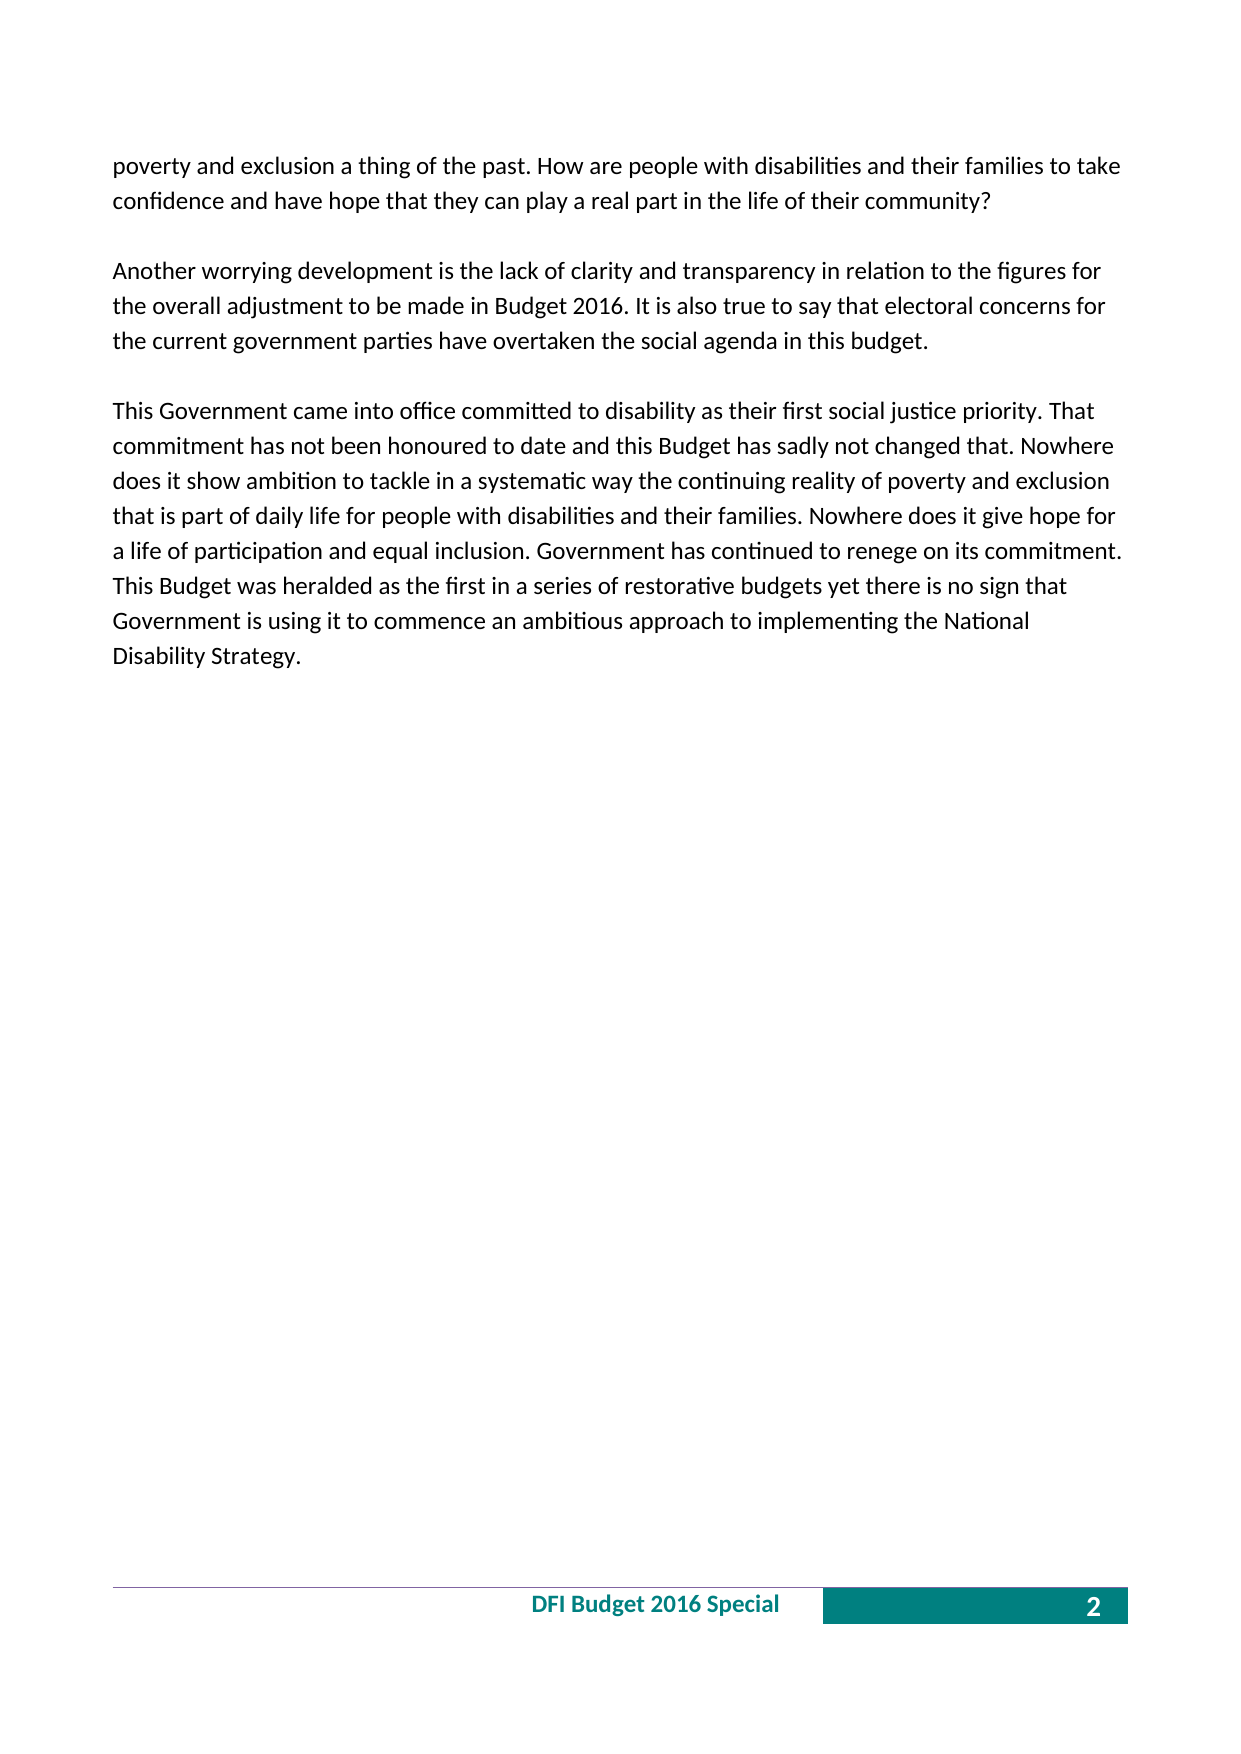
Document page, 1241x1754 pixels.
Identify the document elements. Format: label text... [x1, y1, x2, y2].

text Another worrying development is the lack of clarity and transparency in relation to the figures for the overall adjustment to be made in Budget 2016. It is also true to say that electoral concerns for the current government parties have overtaken the social agenda in this budget. [112, 255, 1128, 356]
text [112, 150, 1128, 216]
text This Government came into office committed to disability as their first social justice priority. That commitment has not been honoured to date and this Budget has sadly not changed that. Nowhere does it show ambition to tackle in a systematic way the continuing reality of poverty and exclusion that is part of daily life for people with disabilities and their families. Nowhere does it give hope for a life of participation and equal inclusion. Government has continued to renege on its commitment. This Budget was heralded as the first in a series of restorative budgets yet there is no sign that Government is using it to commence an ambitious approach to implementing the National Disability Strategy. [112, 395, 1128, 671]
